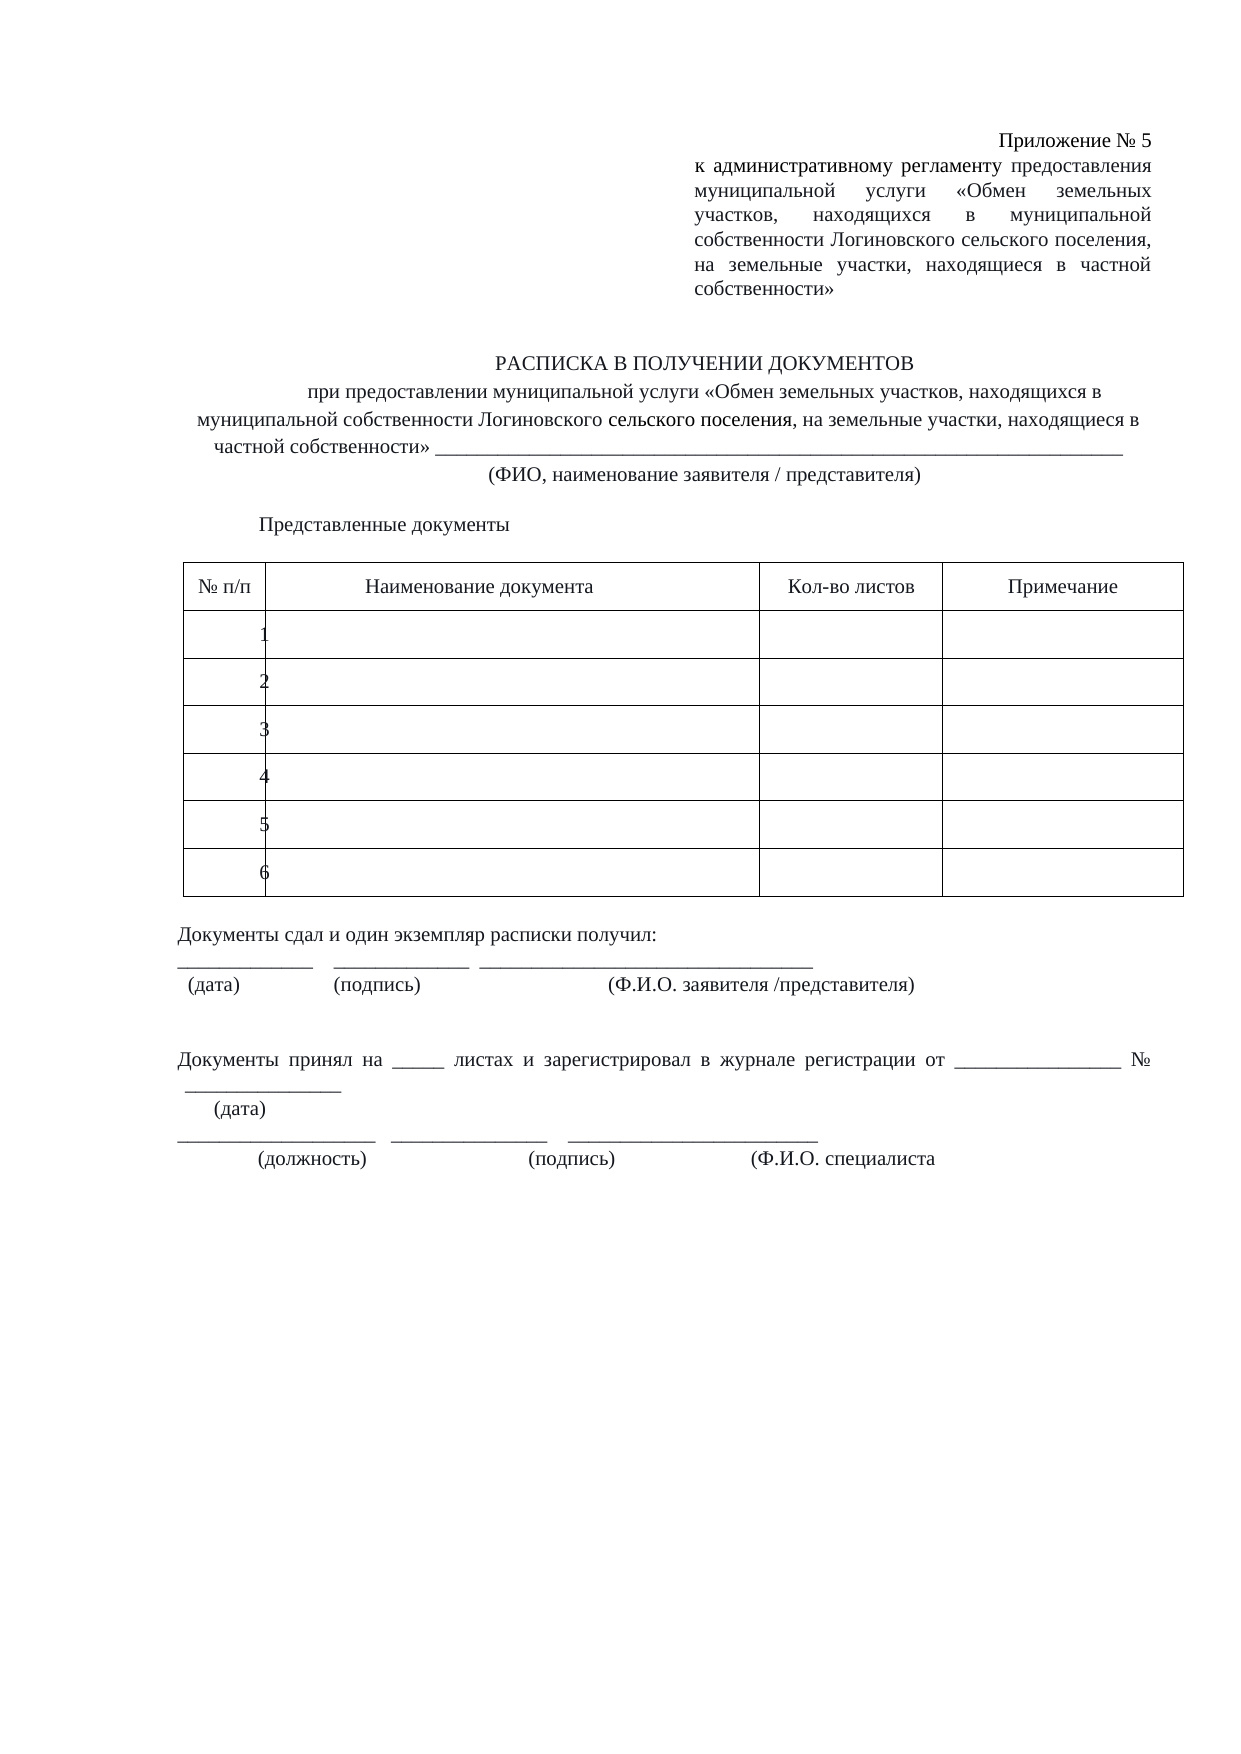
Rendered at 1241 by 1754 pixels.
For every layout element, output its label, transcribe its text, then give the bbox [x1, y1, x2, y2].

text (должность) (подпись) (Ф.И.О. специалиста [185, 1146, 1152, 1170]
table_header Кол-во листов [760, 563, 942, 610]
table_cell [266, 659, 759, 705]
table_cell 4 [184, 754, 265, 800]
text ___________________ _______________ ________________________ [177, 1121, 1152, 1145]
table_cell [266, 849, 759, 896]
table_cell [266, 801, 759, 848]
table_cell [760, 611, 942, 657]
table_cell [760, 849, 942, 896]
table_cell [943, 706, 1183, 753]
table_header Примечание [943, 563, 1183, 610]
table_cell [943, 754, 1183, 800]
table_cell 1 [184, 611, 265, 657]
text Представленные документы [185, 512, 1152, 536]
table_cell [943, 801, 1183, 848]
table_cell 2 [184, 659, 265, 705]
table_cell [943, 849, 1183, 896]
table_cell [266, 611, 759, 657]
table_header Наименование документа [266, 563, 759, 610]
table_cell [760, 801, 942, 848]
table_cell [266, 706, 759, 753]
table_cell [760, 706, 942, 753]
table_cell [760, 754, 942, 800]
text Приложение № 5 [591, 128, 1152, 152]
text Документы принял на _____ листах и зарегистрировал в журнале регистрации от ________________ № _______________ [177, 1047, 1152, 1095]
table_cell 6 [184, 849, 265, 896]
table_cell [266, 754, 759, 800]
text Документы сдал и один экземпляр расписки получил: [177, 922, 1152, 946]
table_cell [943, 611, 1183, 657]
text РАСПИСКА В ПОЛУЧЕНИИ ДОКУМЕНТОВ [185, 351, 1152, 375]
text (ФИО, наименование заявителя / представителя) [185, 462, 1152, 486]
text к административному регламенту предоставления муниципальной услуги «Обмен земельных участков, находящихся в муниципальной собственности Логиновского сельского поселения, на земельные участки, находящиеся в частной собственности» [694, 153, 1152, 300]
table_cell [760, 659, 942, 705]
text _____________ _____________ ________________________________ [177, 947, 1152, 971]
text (дата) [177, 1096, 1152, 1120]
text при предоставлении муниципальной услуги «Обмен земельных участков, находящихся в муниципальной собственности Логиновского сельского поселения, на земельные участки, находящиеся в частной собственности» __________________________________________________________________ [185, 379, 1152, 458]
text (дата) (подпись) (Ф.И.О. заявителя /представителя) [177, 972, 1152, 996]
table_cell 3 [184, 706, 265, 753]
table_cell [943, 659, 1183, 705]
table_header № п/п [184, 563, 265, 610]
table_cell 5 [184, 801, 265, 848]
